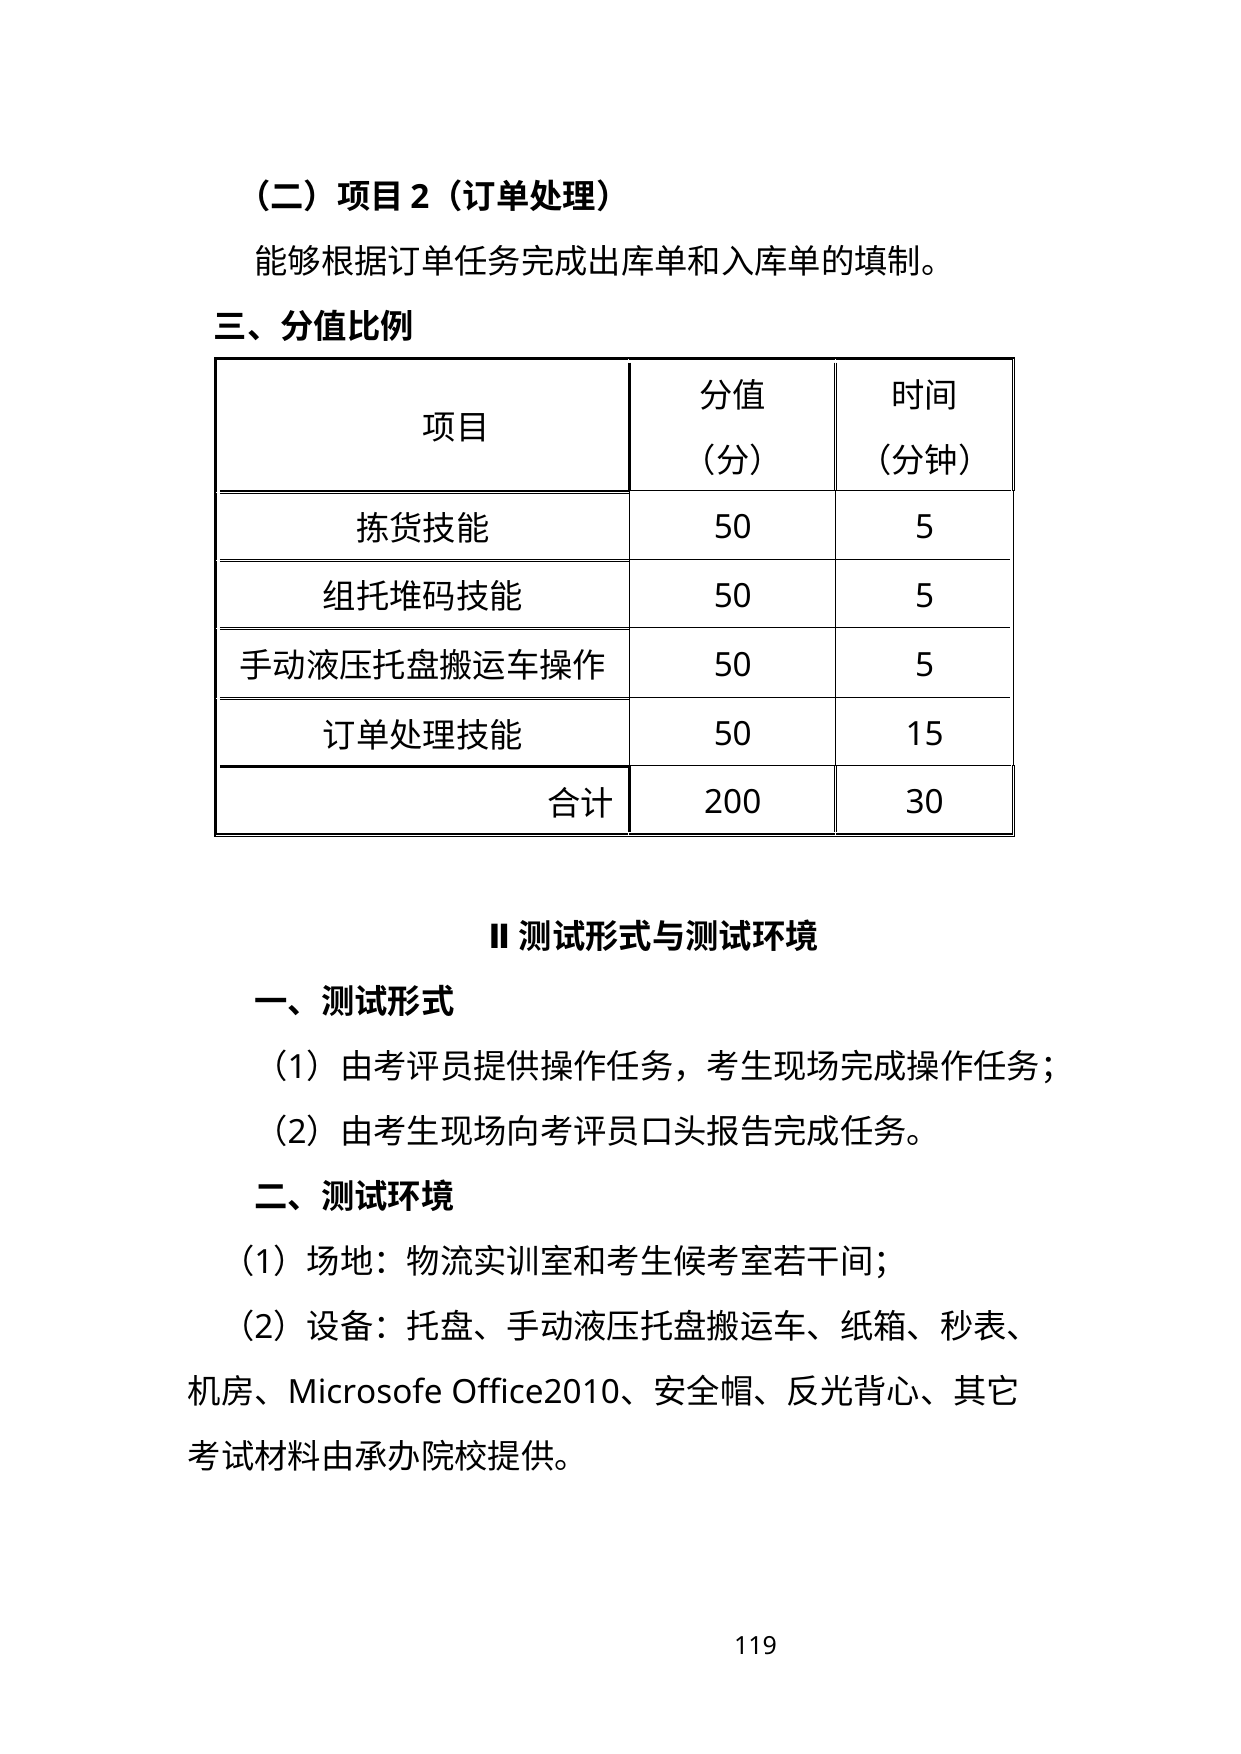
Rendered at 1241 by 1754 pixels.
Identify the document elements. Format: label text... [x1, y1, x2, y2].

text （2）由考生现场向考评员口头报告完成任务。 [187, 1096, 1053, 1161]
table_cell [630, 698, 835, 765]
text （二）项目2（订单处理） [187, 162, 1053, 227]
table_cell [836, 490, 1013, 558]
text 三、分值比例 [187, 292, 1053, 357]
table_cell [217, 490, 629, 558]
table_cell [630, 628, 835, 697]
text （2）设备：托盘、手动液压托盘搬运车、纸箱、秒表、机房、Microsofe Office2010、安全帽、反光背心、其它考试材料由承办院校提供。 [187, 1291, 1053, 1486]
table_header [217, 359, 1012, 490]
text 二、测试环境 [187, 1161, 1053, 1226]
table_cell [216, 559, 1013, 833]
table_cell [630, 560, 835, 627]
text 一、测试形式 [187, 966, 1053, 1031]
text 能够根据订单任务完成出库单和入库单的填制。 [187, 227, 1053, 292]
text Ⅱ 测试形式与测试环境 [187, 901, 1053, 966]
text （1）场地：物流实训室和考生候考室若干间； [187, 1226, 1053, 1291]
text （1）由考评员提供操作任务，考生现场完成操作任务； [187, 1031, 1053, 1096]
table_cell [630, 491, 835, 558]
